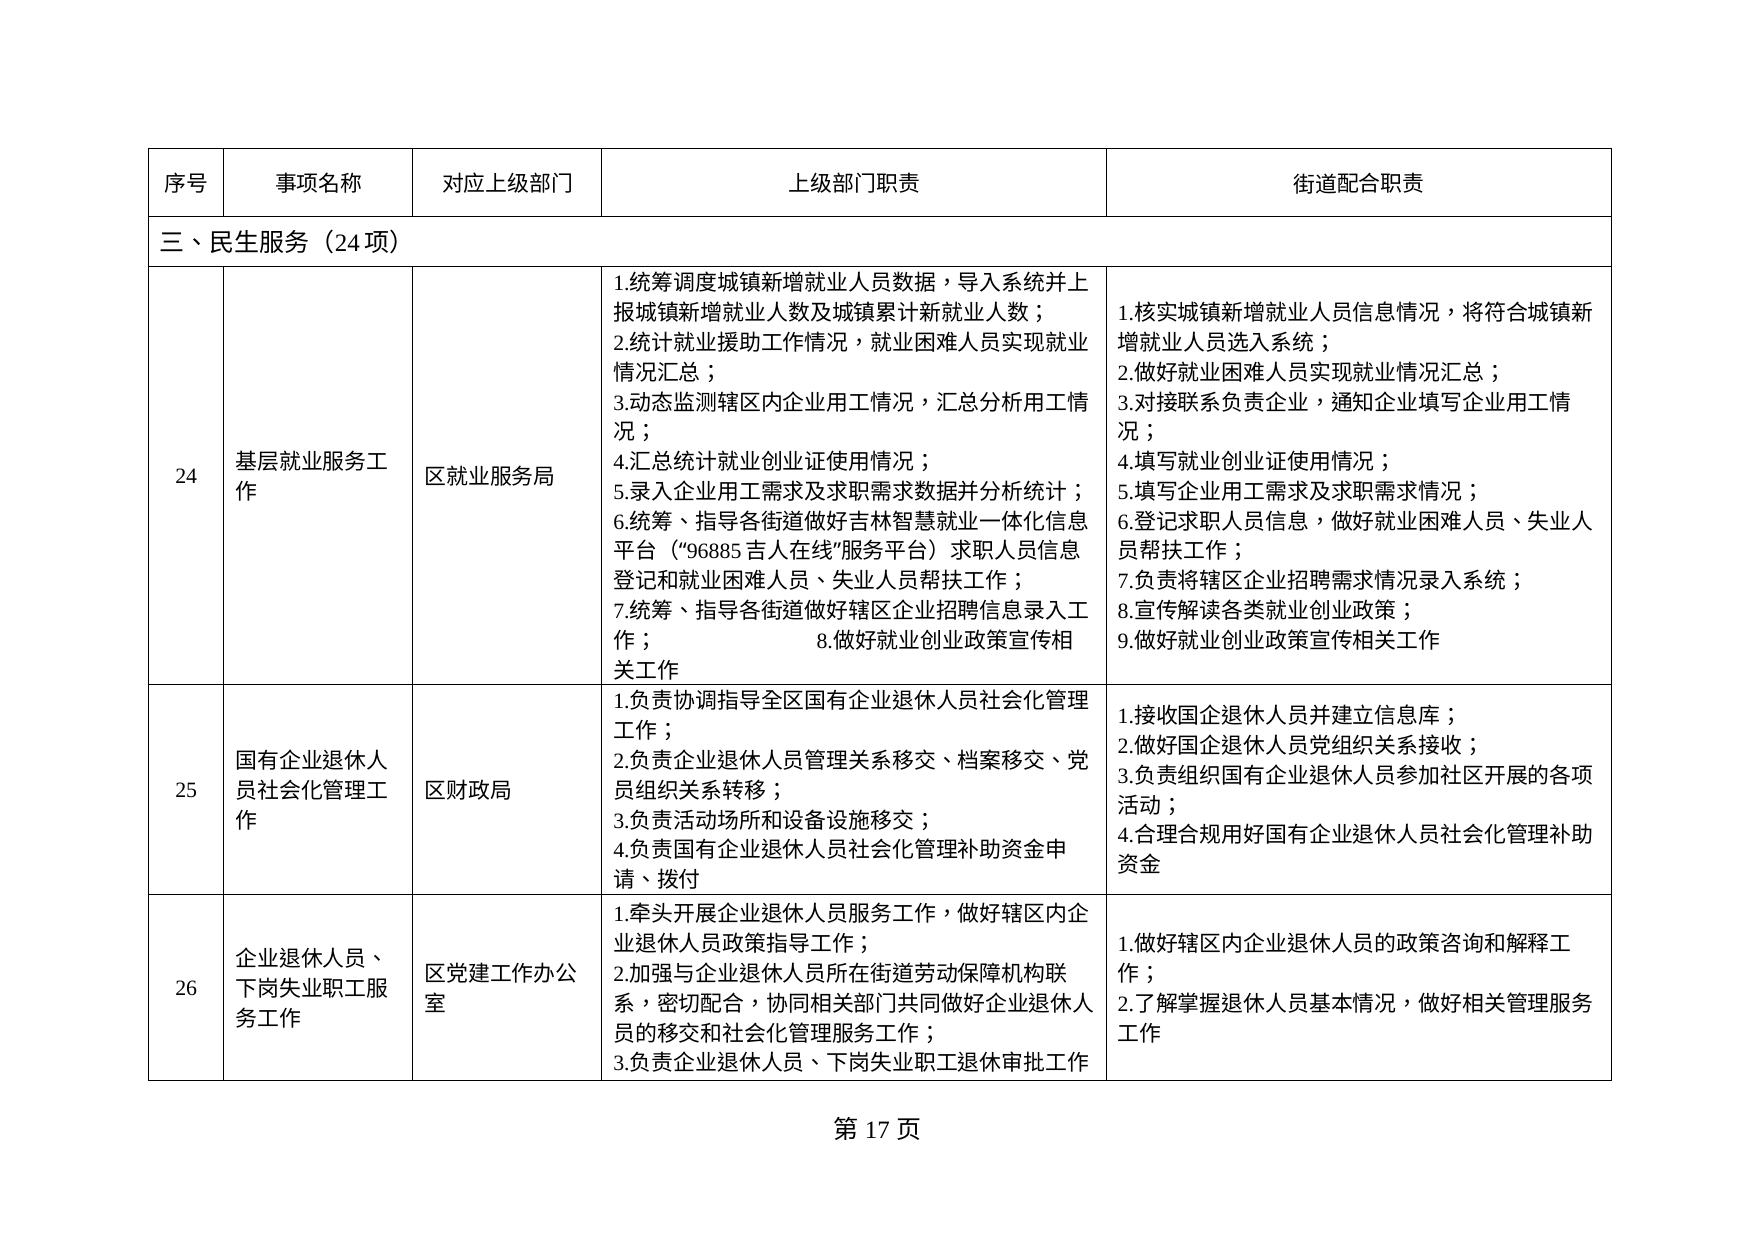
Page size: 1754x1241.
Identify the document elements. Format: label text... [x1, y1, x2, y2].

table_cell 1.统筹调度城镇新增就业人员数据，导入系统并上报城镇新增就业人数及城镇累计新就业人数； 2.统计就业援助工作情况，就业困难人员实现就业情况汇总； 3.动态监测辖区内企业用工情况，汇总分析用工情况； 4.汇总统计就业创业证使用情况； 5.录入企业用工需求及求职需求数据并分析统计； 6.统筹、指导各街道做好吉林智慧就业一体化信息平台（“96885吉人在线”服务平台）求职人员信息登记和就业困难人员、失业人员帮扶工作； 7.统筹、指导各街道做好辖区企业招聘信息录入工作； 8.做好就业创业政策宣传相关工作 [602, 267, 1106, 684]
table_cell 24 [149, 267, 223, 684]
table_cell 1.牵头开展企业退休人员服务工作，做好辖区内企业退休人员政策指导工作； 2.加强与企业退休人员所在街道劳动保障机构联系，密切配合，协同相关部门共同做好企业退休人员的移交和社会化管理服务工作； 3.负责企业退休人员、下岗失业职工退休审批工作 [602, 895, 1106, 1080]
table_cell 25 [149, 685, 223, 894]
table_cell 企业退休人员、下岗失业职工服务工作 [224, 895, 412, 1080]
table_cell 基层就业服务工作 [224, 267, 412, 684]
table_cell 1.做好辖区内企业退休人员的政策咨询和解释工作； 2.了解掌握退休人员基本情况，做好相关管理服务工作 [1107, 895, 1611, 1080]
table_header 序号 [149, 149, 223, 216]
table_header 街道配合职责 [1107, 149, 1611, 216]
table_cell 三、民生服务（24项） [149, 217, 1611, 266]
table_header 事项名称 [224, 149, 412, 216]
table_cell 26 [149, 895, 223, 1080]
table_cell 区财政局 [413, 685, 601, 894]
table_cell 区党建工作办公室 [413, 895, 601, 1080]
table_cell 1.核实城镇新增就业人员信息情况，将符合城镇新增就业人员选入系统； 2.做好就业困难人员实现就业情况汇总； 3.对接联系负责企业，通知企业填写企业用工情况； 4.填写就业创业证使用情况； 5.填写企业用工需求及求职需求情况； 6.登记求职人员信息，做好就业困难人员、失业人员帮扶工作； 7.负责将辖区企业招聘需求情况录入系统； 8.宣传解读各类就业创业政策； 9.做好就业创业政策宣传相关工作 [1107, 267, 1611, 684]
table_header 对应上级部门 [413, 149, 601, 216]
table_cell 国有企业退休人员社会化管理工作 [224, 685, 412, 894]
table_header 上级部门职责 [602, 149, 1106, 216]
table_cell 1.负责协调指导全区国有企业退休人员社会化管理工作； 2.负责企业退休人员管理关系移交、档案移交、党员组织关系转移； 3.负责活动场所和设备设施移交； 4.负责国有企业退休人员社会化管理补助资金申请、拨付 [602, 685, 1106, 894]
table_cell 1.接收国企退休人员并建立信息库； 2.做好国企退休人员党组织关系接收； 3.负责组织国有企业退休人员参加社区开展的各项活动； 4.合理合规用好国有企业退休人员社会化管理补助资金 [1107, 685, 1611, 894]
table_cell 区就业服务局 [413, 267, 601, 684]
